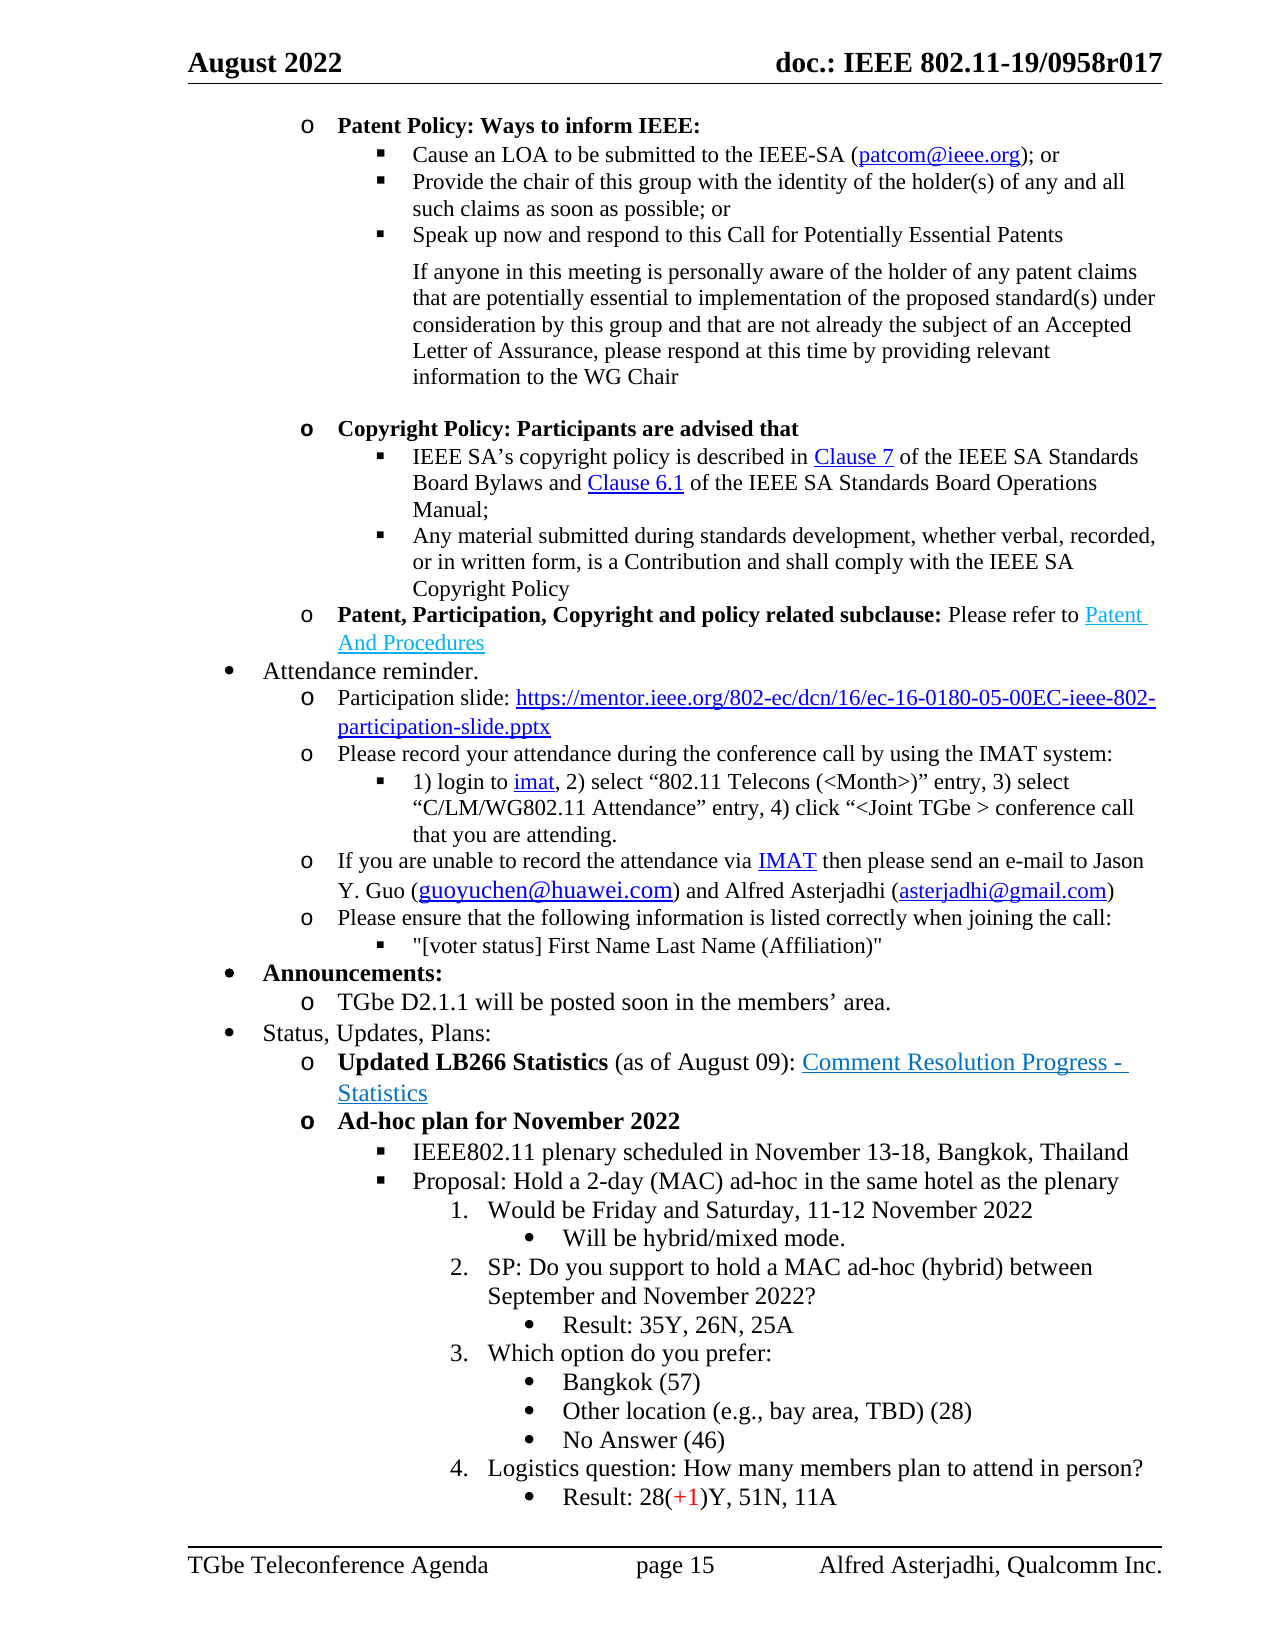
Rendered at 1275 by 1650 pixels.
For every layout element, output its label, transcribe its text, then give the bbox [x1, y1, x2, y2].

list Please ensure that the following information is listed correctly when joining the call: [300, 904, 1162, 932]
list Attendance reminder. [225, 656, 1162, 684]
list If you are unable to record the attendance via IMAT then please send an e-mail to Jason Y. Guo (guoyuchen@huawei.com) and Alfred Asterjadhi (asterjadhi@gmail.com) [300, 847, 1162, 904]
list Result: 28(+1)Y, 51N, 11A [525, 1482, 1162, 1511]
list Would be Friday and Saturday, 11-12 November 2022 [450, 1195, 1162, 1223]
list Ad-hoc plan for November 2022 [300, 1106, 1162, 1137]
list Please record your attendance during the conference call by using the IMAT system: [300, 740, 1162, 768]
list Result: 35Y, 26N, 25A [525, 1310, 1162, 1338]
list "[voter status] First Name Last Name (Affiliation)" [375, 932, 1162, 958]
list Will be hybrid/mixed mode. [525, 1223, 1162, 1252]
list Any material submitted during standards development, whether verbal, recorded, or in written form, is a Contribution and shall comply with the IEEE SA Copyright Policy [375, 522, 1162, 601]
list IEEE802.11 plenary scheduled in November 13-18, Bangkok, Thailand [375, 1137, 1162, 1166]
list Bangkok (57) [525, 1367, 1162, 1396]
list Copyright Policy: Participants are advised that [300, 415, 1162, 443]
list IEEE SA’s copyright policy is described in Clause 7 of the IEEE SA Standards Board Bylaws and Clause 6.1 of the IEEE SA Standards Board Operations Manual; [375, 443, 1162, 522]
list Patent, Participation, Copyright and policy related subclause: Please refer to Patent And Procedures [300, 601, 1162, 656]
list Patent Policy: Ways to inform IEEE: [300, 112, 1162, 141]
list Cause an LOA to be submitted to the IEEE-SA (patcom@ieee.org); or [375, 141, 1162, 168]
list Which option do you prefer: [450, 1338, 1162, 1367]
list Status, Updates, Plans: [225, 1018, 1162, 1047]
list Announcements: [225, 958, 1162, 987]
list Provide the chair of this group with the identity of the holder(s) of any and all such claims as soon as possible; or [375, 168, 1162, 221]
list Updated LB266 Statistics (as of August 09): Link [300, 1047, 1162, 1106]
list If anyone in this meeting is personally aware of the holder of any patent claims that are potentially essential to implementation of the proposed standard(s) under consideration by this group and that are not already the subject of an Accepted Letter of Assurance, please respond at this time by providing relevant information to the WG Chair [412, 258, 1162, 390]
list Proposal: Hold a 2-day (MAC) ad-hoc in the same hotel as the plenary [375, 1166, 1162, 1195]
list TGbe D2.1.1 will be posted soon in the members’ area. [300, 987, 1162, 1018]
list 1) login to imat, 2) select “802.11 Telecons (<Month>)” entry, 3) select “C/LM/WG802.11 Attendance” entry, 4) click “<Joint TGbe > conference call that you are attending. [375, 768, 1162, 847]
list Logistics question: How many members plan to attend in person? [450, 1453, 1162, 1482]
list SP: Do you support to hold a MAC ad-hoc (hybrid) between September and November 2022? [450, 1252, 1162, 1310]
list No Answer (46) [525, 1425, 1162, 1453]
list Participation slide: https://mentor.ieee.org/802-ec/dcn/16/ec-16-0180-05-00EC-ieee-802-participation-slide.pptx [300, 684, 1162, 740]
list Speak up now and respond to this Call for Potentially Essential Patents [375, 221, 1162, 248]
list Other location (e.g., bay area, TBD) (28) [525, 1396, 1162, 1425]
